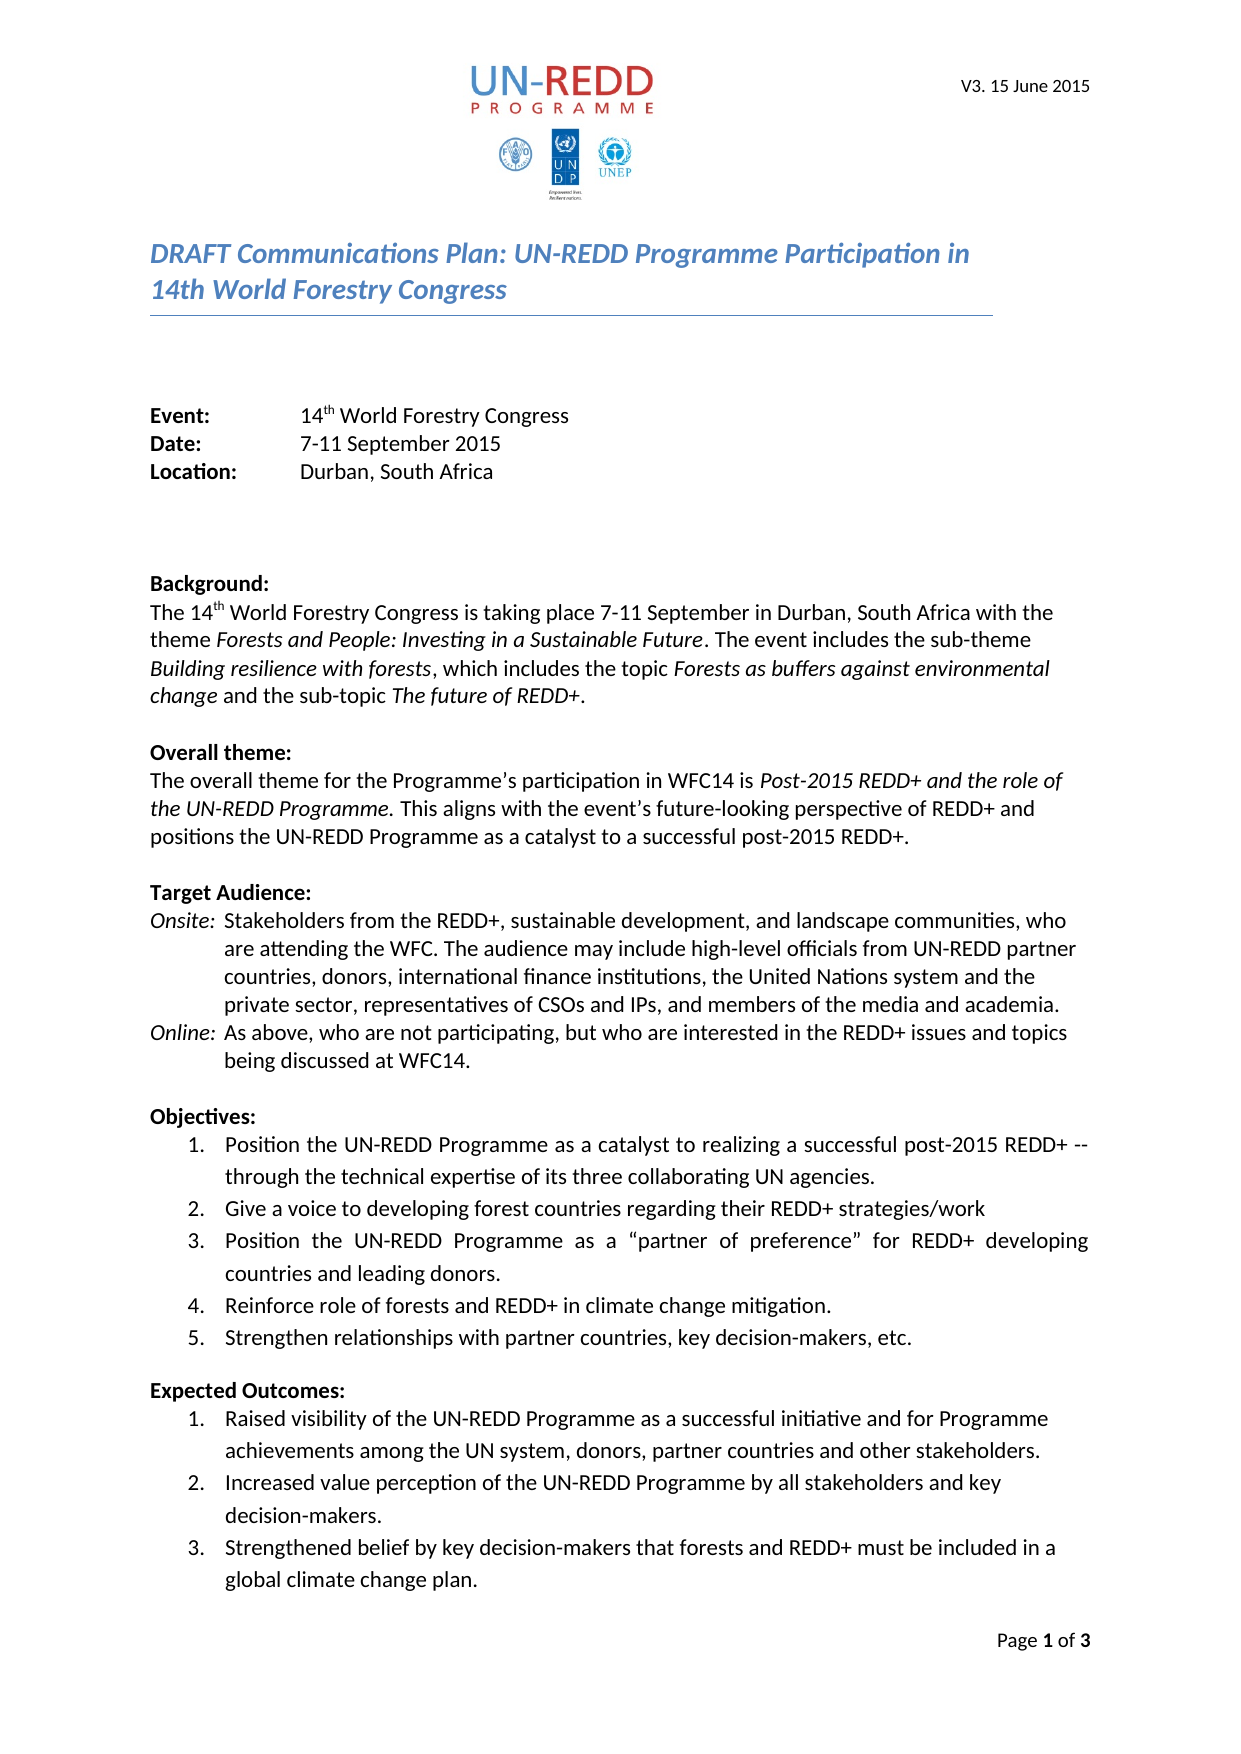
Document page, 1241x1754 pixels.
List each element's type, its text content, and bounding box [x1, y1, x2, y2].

text Date: 7-11 September 2015 [150, 429, 1090, 457]
text DRAFT Communications Plan: UN-REDD Programme Participation in 14th World Forestry Congress [150, 236, 993, 315]
list Position the UN-REDD Programme as a catalyst to realizing a successful post-2015 REDD+ -- through the technical expertise of its three collaborating UN agencies. [187, 1130, 1090, 1190]
text The 14th World Forestry Congress is taking place 7-11 September in Durban, South Africa with the theme Forests and People: Investing in a Sustainable Future. The event includes the sub-theme Building resilience with forests, which includes the topic Forests as buffers against environmental change and the sub-topic The future of REDD+. [150, 598, 1090, 710]
list Raised visibility of the UN-REDD Programme as a successful initiative and for Programme achievements among the UN system, donors, partner countries and other stakeholders. [187, 1404, 1090, 1464]
picture [452, 52, 672, 213]
text Onsite: Stakeholders from the REDD+, sustainable development, and landscape communities, who are attending the WFC. The audience may include high-level officials from UN-REDD partner countries, donors, international finance institutions, the United Nations system and the private sector, representatives of CSOs and IPs, and members of the media and academia. [150, 906, 1090, 1018]
text Location: Durban, South Africa [150, 457, 1090, 486]
list Position the UN-REDD Programme as a “partner of preference” for REDD+ developing countries and leading donors. [187, 1227, 1090, 1287]
text Event: 14th World Forestry Congress [150, 401, 1090, 429]
text Background: [150, 569, 1090, 598]
list Reinforce role of forests and REDD+ in climate change mitigation. [187, 1291, 1090, 1319]
text Expected Outcomes: [150, 1376, 1090, 1404]
text The overall theme for the Programme’s participation in WFC14 is Post-2015 REDD+ and the role of the UN-REDD Programme. This aligns with the event’s future-looking perspective of REDD+ and positions the UN-REDD Programme as a catalyst to a successful post-2015 REDD+. [150, 766, 1090, 850]
text Target Audience: [150, 878, 1090, 906]
text Objectives: [150, 1102, 1090, 1130]
list Give a voice to developing forest countries regarding their REDD+ strategies/work [187, 1194, 1090, 1222]
text Online: As above, who are not participating, but who are interested in the REDD+ issues and topics being discussed at WFC14. [150, 1018, 1090, 1074]
text Overall theme: [150, 738, 1090, 766]
list Increased value perception of the UN-REDD Programme by all stakeholders and key decision-makers. [187, 1468, 1090, 1529]
list Strengthen relationships with partner countries, key decision-makers, etc. [187, 1323, 1090, 1351]
list Strengthened belief by key decision-makers that forests and REDD+ must be included in a global climate change plan. [187, 1533, 1090, 1593]
